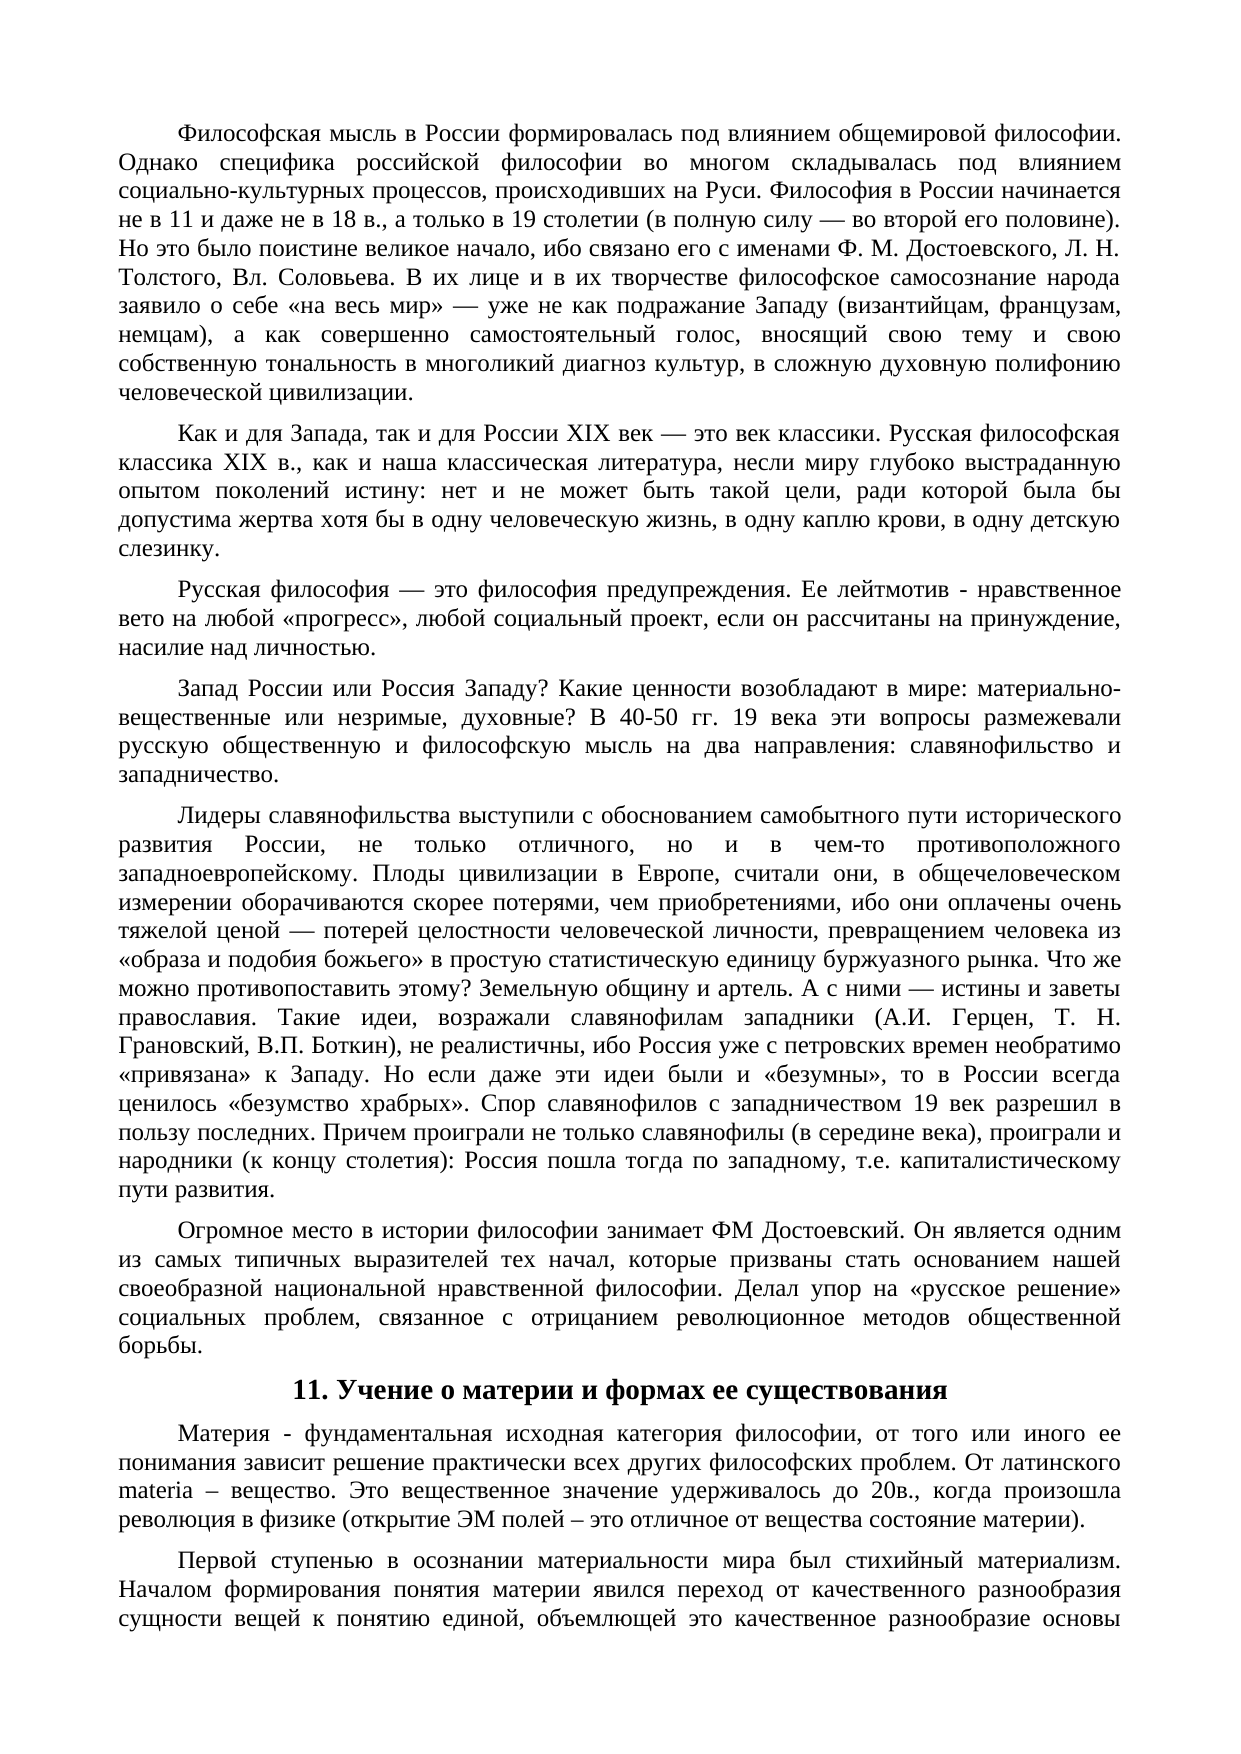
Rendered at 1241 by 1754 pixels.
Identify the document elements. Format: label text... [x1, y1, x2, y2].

text Запад России или Россия Западу? Какие ценности возобладают в мире: материально-вещественные или незримые, духовные? В 40-50 гг. 19 века эти вопросы размежевали русскую общественную и философскую мысль на два направления: славянофильство и западничество. [118, 673, 1122, 788]
text Огромное место в истории философии занимает ФМ Достоевский. Он является одним из самых типичных выразителей тех начал, которые призваны стать основанием нашей своеобразной национальной нравственной философии. Делал упор на «русское решение» социальных проблем, связанное с отрицанием революционное методов общественной борьбы. [118, 1216, 1122, 1359]
text Как и для Запада, так и для России XIX век — это век классики. Русская философская классика XIX в., как и наша классическая литература, несли миру глубоко выстраданную опытом поколений истину: нет и не может быть такой цели, ради которой была бы допустима жертва хотя бы в одну человеческую жизнь, в одну каплю крови, в одну детскую слезинку. [118, 418, 1122, 562]
text Материя - фундаментальная исходная категория философии, от того или иного ее понимания зависит решение практически всех других философских проблем. От латинского materia – вещество. Это вещественное значение удерживалось до 20в., когда произошла революция в физике (открытие ЭМ полей – это отличное от вещества состояние материи). [118, 1418, 1122, 1533]
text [118, 1545, 1122, 1632]
text 11. Учение о материи и формах ее существования [118, 1372, 1122, 1405]
text Лидеры славянофильства выступили с обоснованием самобытного пути исторического развития России, не только отличного, но и в чем-то противоположного западноевропейскому. Плоды цивилизации в Европе, считали они, в общечеловеческом измерении оборачиваются скорее потерями, чем приобретениями, ибо они оплачены очень тяжелой ценой — потерей целостности человеческой личности, превращением человека из «образа и подобия божьего» в простую статистическую единицу буржуазного рынка. Что же можно противопоставить этому? Земельную общину и артель. А с ними — истины и заветы православия. Такие идеи, возражали славянофилам западники (А.И. Герцен, Т. Н. Грановский, В.П. Боткин), не реалистичны, ибо Россия уже с петровских времен необратимо «привязана» к Западу. Но если даже эти идеи были и «безумны», то в России всегда ценилось «безумство храбрых». Спор славянофилов с западничеством 19 век разрешил в пользу последних. Причем проиграли не только славянофилы (в середине века), проиграли и народники (к концу столетия): Россия пошла тогда по западному, т.е. капиталистическому пути развития. [118, 801, 1122, 1203]
text Русская философия — это философия предупреждения. Ее лейтмотив - нравственное вето на любой «прогресс», любой социальный проект, если он рассчитаны на принуждение, насилие над личностью. [118, 574, 1122, 661]
text Философская мысль в России формировалась под влиянием общемировой философии. Однако специфика российской философии во многом складывалась под влиянием социально-культурных процессов, происходивших на Руси. Философия в России начинается не в 11 и даже не в 18 в., а только в 19 столетии (в полную силу — во второй его половине). Но это было поистине великое начало, ибо связано его с именами Ф. М. Достоевского, Л. Н. Толстого, Вл. Соловьева. В их лице и в их творчестве философское самосознание народа заявило о себе «на весь мир» — уже не как подражание Западу (византийцам, французам, немцам), а как совершенно самостоятельный голос, вносящий свою тему и свою собственную тональность в многоликий диагноз культур, в сложную духовную полифонию человеческой цивилизации. [118, 118, 1122, 406]
